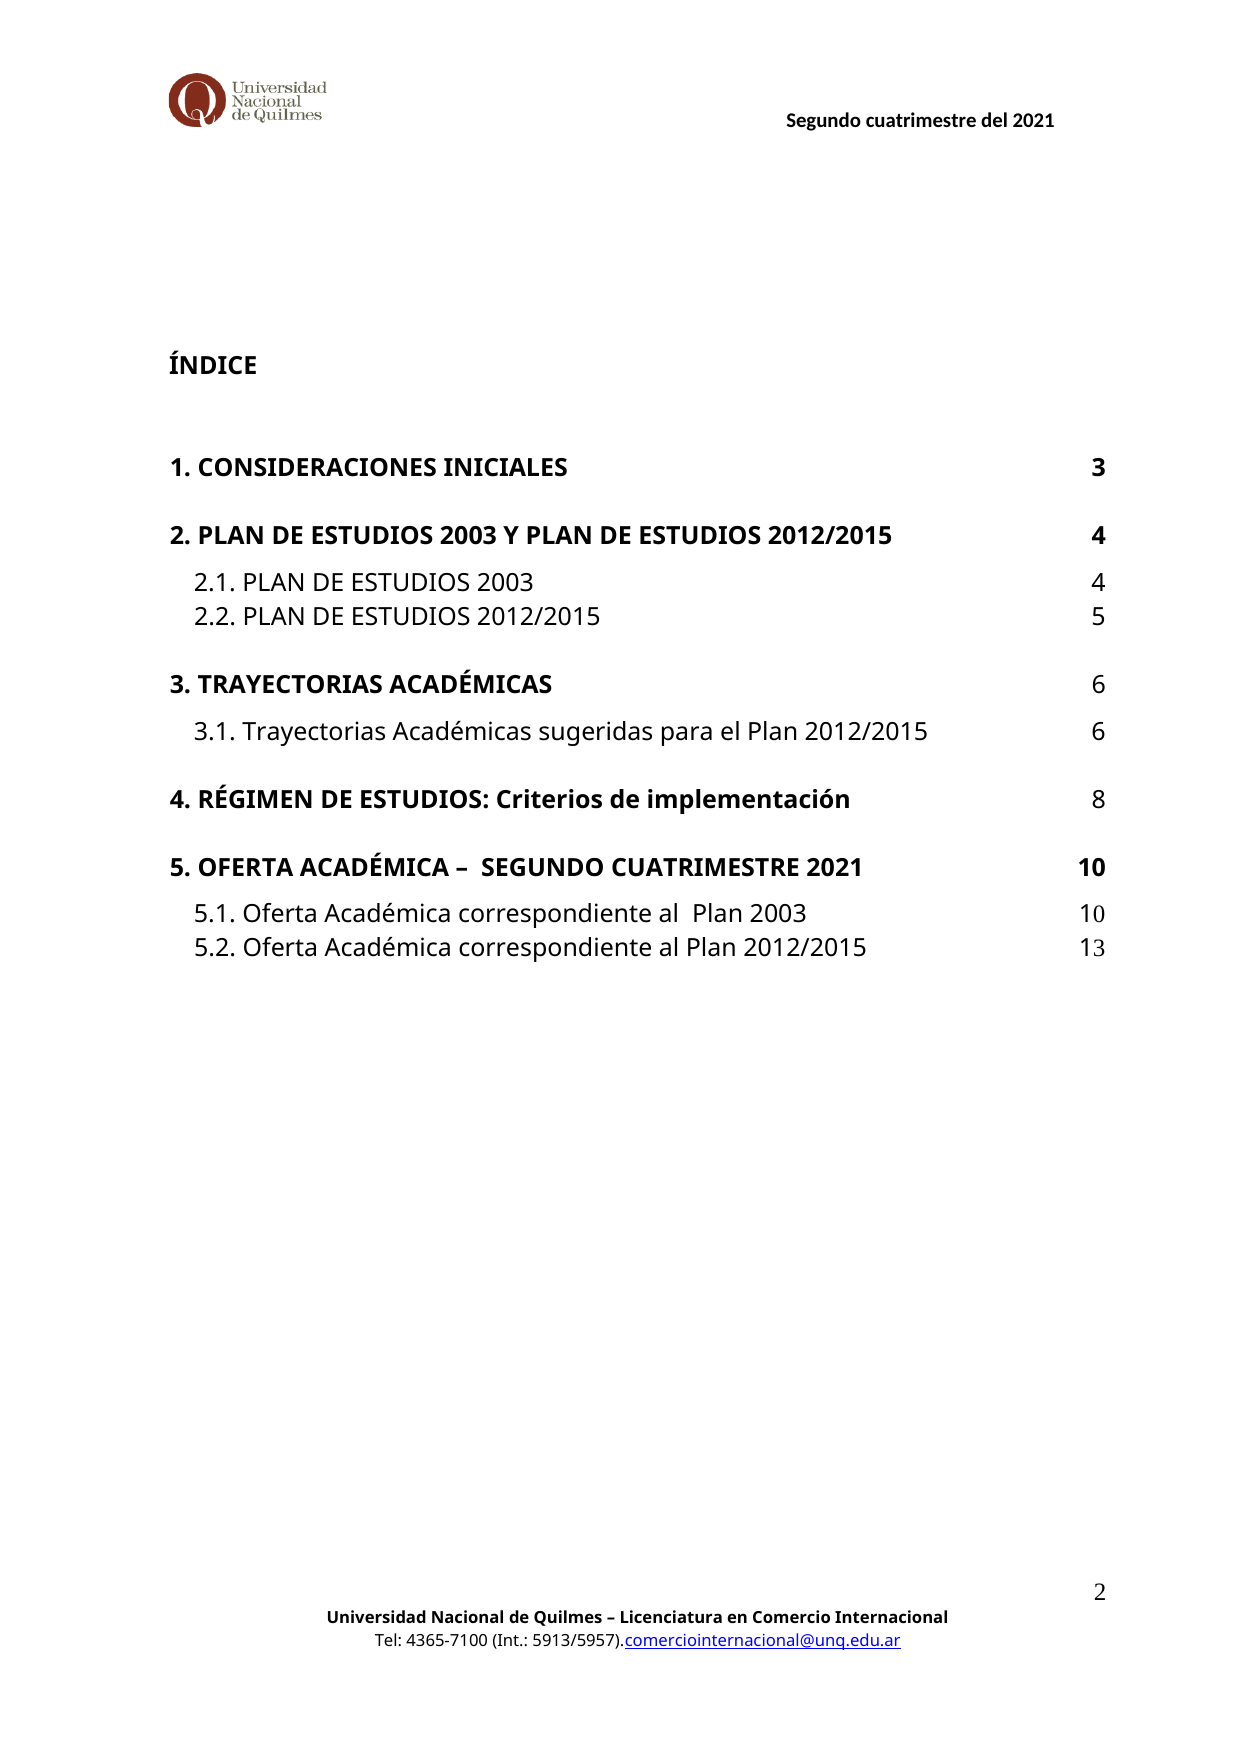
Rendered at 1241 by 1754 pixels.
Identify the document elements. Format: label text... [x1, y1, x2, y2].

text ÍNDICE [169, 348, 1106, 382]
picture [168, 73, 327, 127]
